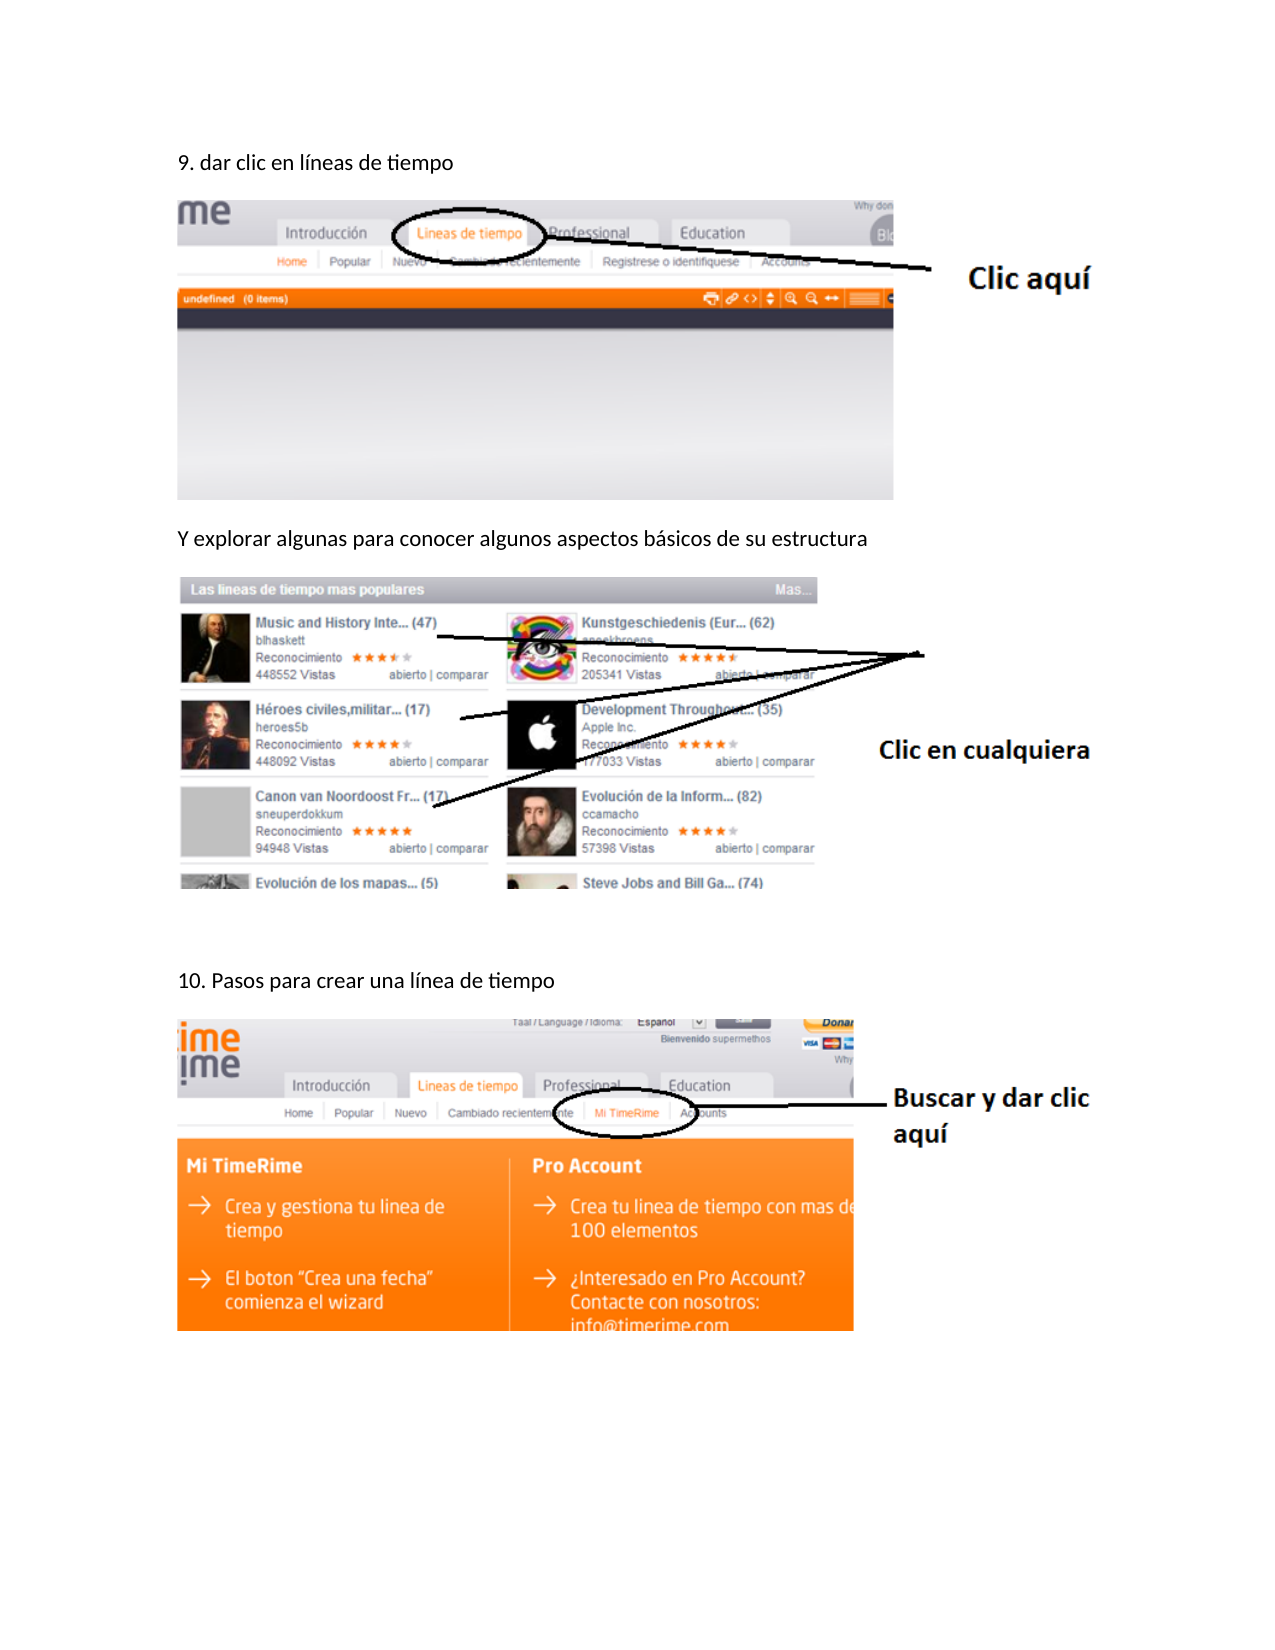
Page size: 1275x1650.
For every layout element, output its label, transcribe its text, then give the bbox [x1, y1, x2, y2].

picture [177, 1019, 1097, 1331]
text Y explorar algunas para conocer algunos aspectos básicos de su estructura [177, 524, 1098, 552]
picture [177, 200, 1098, 500]
picture [177, 577, 1098, 889]
text 10. Pasos para crear una línea de tiempo [177, 967, 1098, 995]
text 9. dar clic en líneas de tiempo [177, 148, 1098, 176]
